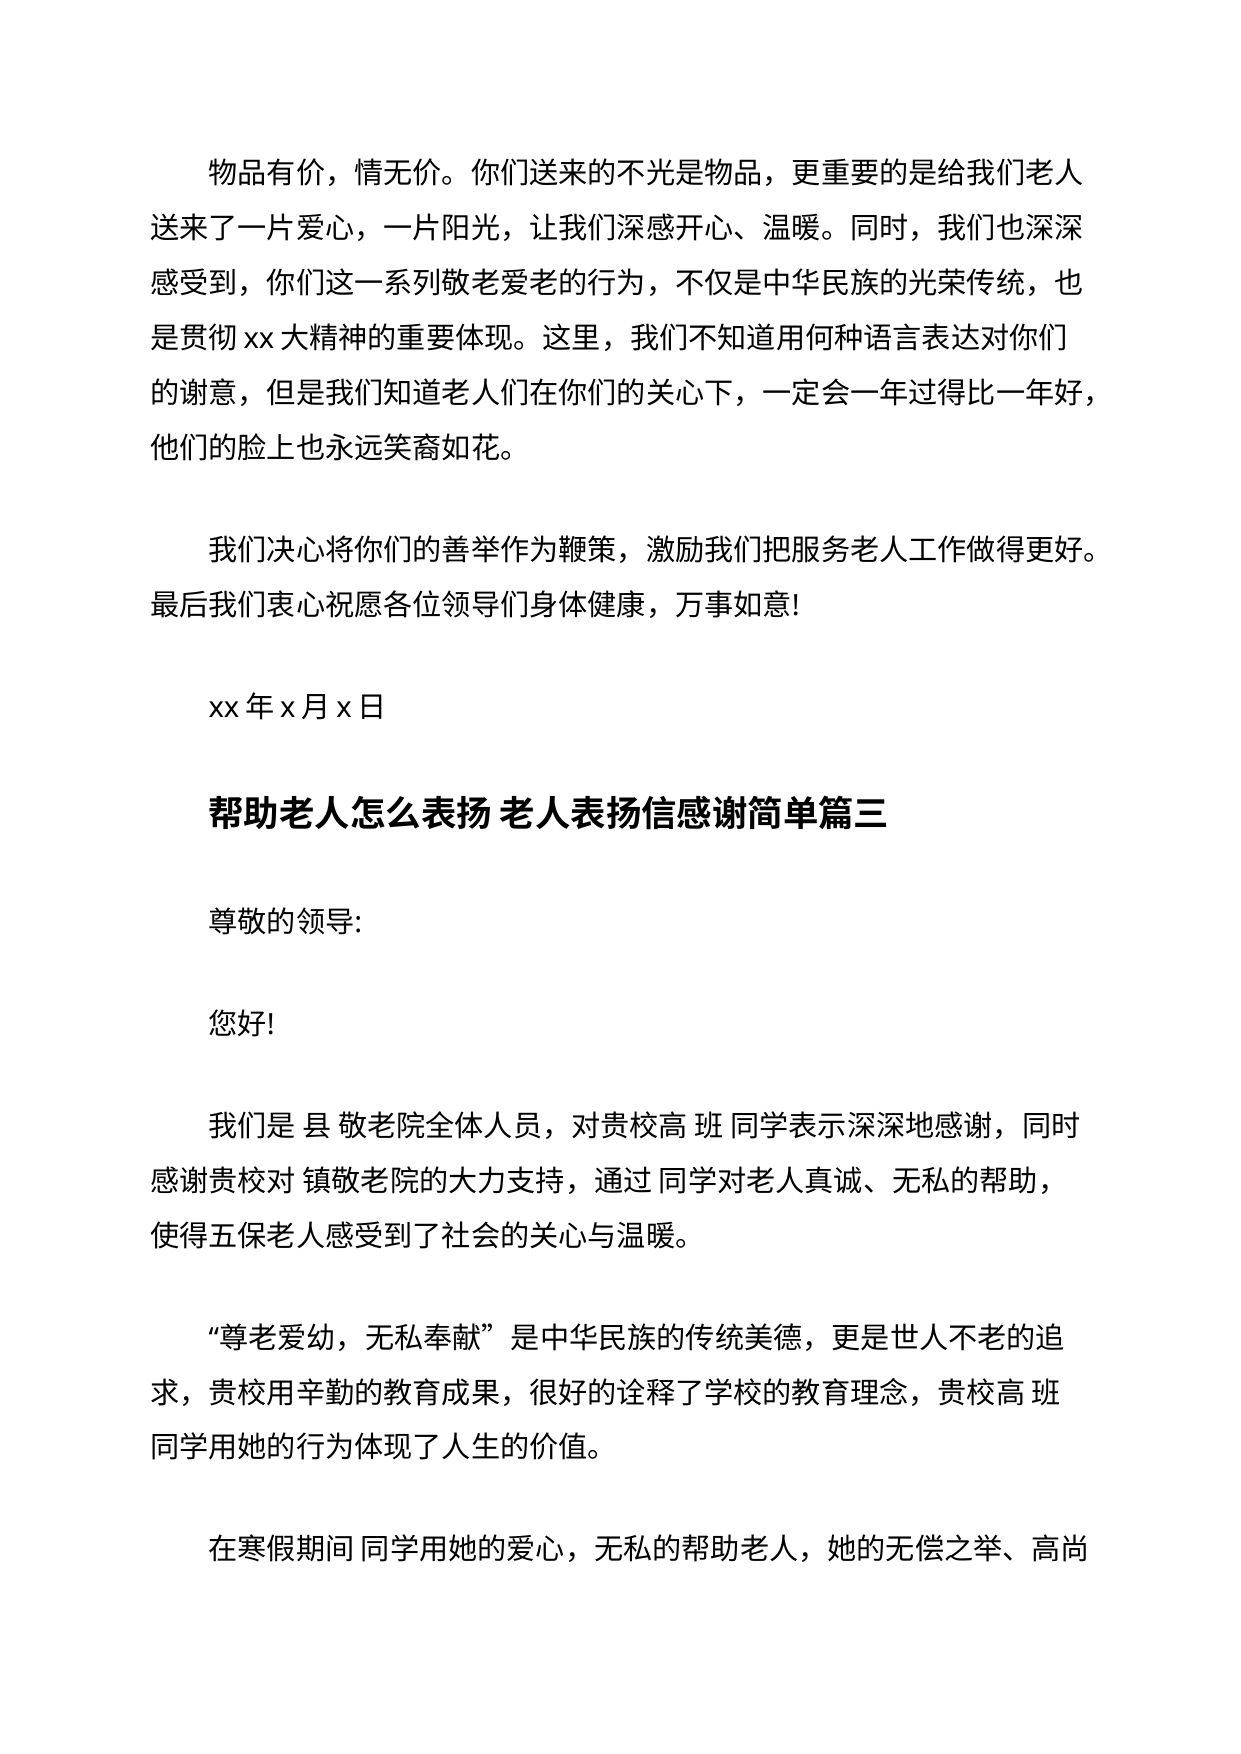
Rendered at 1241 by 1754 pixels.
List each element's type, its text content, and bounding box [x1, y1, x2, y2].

text 物品有价，情无价。你们送来的不光是物品，更重要的是给我们老人送来了一片爱心，一片阳光，让我们深感开心、温暖。同时，我们也深深感受到，你们这一系列敬老爱老的行为，不仅是中华民族的光荣传统，也是贯彻xx大精神的重要体现。这里，我们不知道用何种语言表达对你们的谢意，但是我们知道老人们在你们的关心下，一定会一年过得比一年好，他们的脸上也永远笑裔如花。 [150, 150, 1090, 467]
text 尊敬的领导: [150, 899, 1090, 941]
text 我们是 县 敬老院全体人员，对贵校高 班 同学表示深深地感谢，同时感谢贵校对 镇敬老院的大力支持，通过 同学对老人真诚、无私的帮助，使得五保老人感受到了社会的关心与温暖。 [150, 1103, 1090, 1255]
text 您好! [150, 1001, 1090, 1043]
text “尊老爱幼，无私奉献”是中华民族的传统美德，更是世人不老的追求，贵校用辛勤的教育成果，很好的诠释了学校的教育理念，贵校高 班 同学用她的行为体现了人生的价值。 [150, 1314, 1090, 1466]
text 我们决心将你们的善举作为鞭策，激励我们把服务老人工作做得更好。最后我们衷心祝愿各位领导们身体健康，万事如意! [150, 526, 1090, 624]
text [150, 1526, 1090, 1568]
text 帮助老人怎么表扬 老人表扬信感谢简单篇三 [150, 785, 1090, 836]
text xx年x月x日 [150, 683, 1090, 726]
